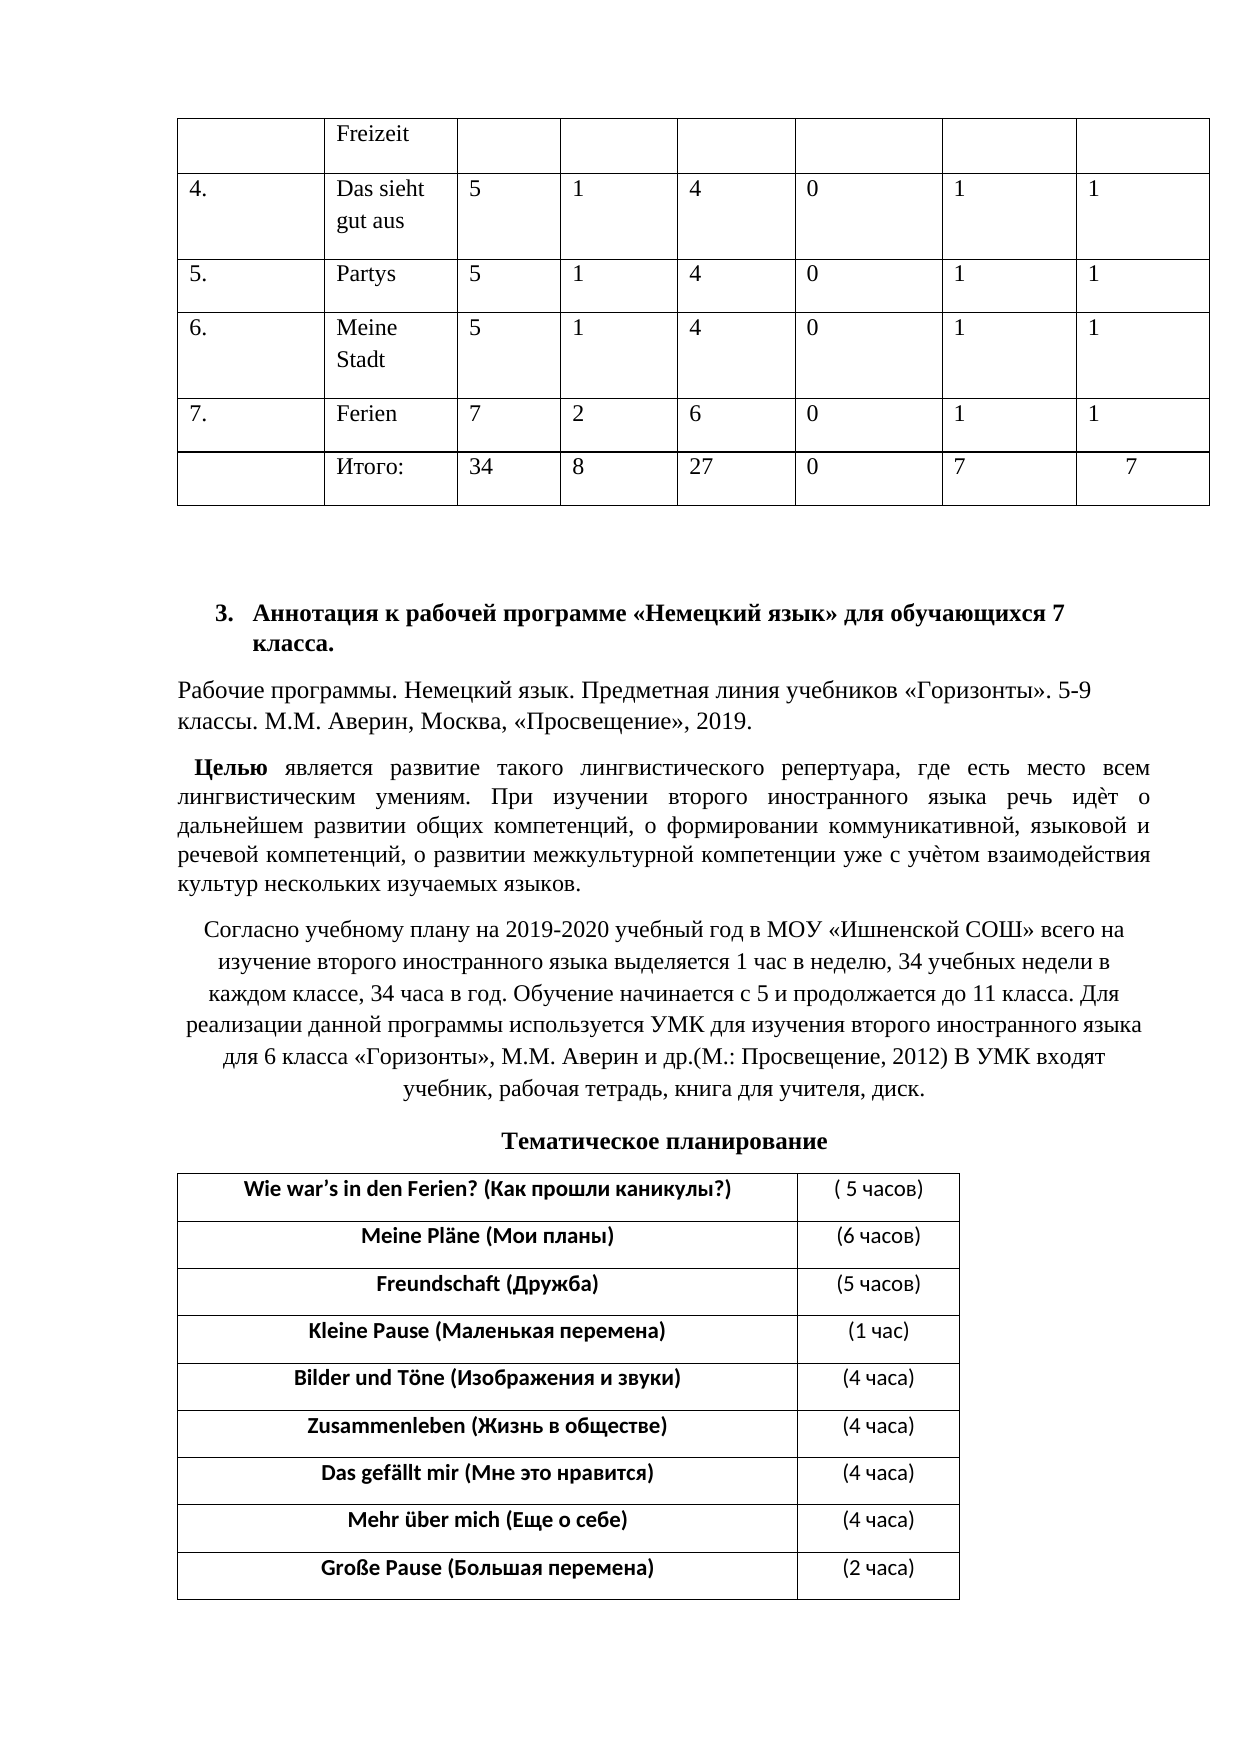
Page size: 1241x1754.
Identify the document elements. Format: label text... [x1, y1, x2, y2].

table_cell Meine Pläne (Мои планы) [178, 1222, 797, 1268]
table_cell 0 [796, 399, 942, 451]
table_cell 8 [561, 453, 677, 505]
table_cell 4 [678, 313, 795, 398]
table_cell 27 [678, 453, 795, 505]
table_cell 0 [796, 313, 942, 398]
table_cell 7. [178, 399, 324, 451]
table_cell 1 [1077, 313, 1209, 398]
table_cell 3 [678, 119, 795, 173]
table_cell (4 часа) [798, 1364, 959, 1410]
table_cell 5. [178, 260, 324, 312]
table_cell 1 [1077, 399, 1209, 451]
table_cell Meine Freizeit [325, 119, 457, 173]
text Тематическое планирование [177, 1126, 1152, 1155]
table_cell [178, 453, 324, 505]
table_cell 1 [561, 174, 677, 258]
table_cell 1 [1077, 119, 1209, 173]
table_cell Das sieht gut aus [325, 174, 457, 258]
text Рабочие программы. Немецкий язык. Предметная линия учебников «Горизонты». 5-9 классы. М.М. Аверин, Москва, «Просвещение», 2019. [177, 675, 1152, 734]
table_cell Partys [325, 260, 457, 312]
table_cell 0 [796, 453, 942, 505]
table_cell Mehr über mich (Еще о себе) [178, 1505, 797, 1552]
text Согласно учебному плану на 2019-2020 учебный год в МОУ «Ишненской СОШ» всего на изучение второго иностранного языка выделяется 1 час в неделю, 34 учебных недели в каждом классе, 34 часа в год. Обучение начинается с 5 и продолжается до 11 класса. Для реализации данной программы используется УМК для изучения второго иностранного языка для 6 класса «Горизонты», М.М. Аверин и др.(М.: Просвещение, 2012) В УМК входят учебник, рабочая тетрадь, книга для учителя, диск. [177, 915, 1152, 1101]
table_cell (4 часа) [798, 1505, 959, 1552]
list Аннотация к рабочей программе «Немецкий язык» для обучающихся 7 класса. [215, 598, 1152, 657]
table_cell 5 [458, 260, 560, 312]
table_cell (2 часа) [798, 1553, 959, 1599]
table_cell 1 [943, 174, 1076, 258]
table_cell 4. [178, 174, 324, 258]
table_header ( 5 часов) [798, 1174, 959, 1221]
table_cell 34 [458, 453, 560, 505]
table_cell 1 [1077, 174, 1209, 258]
table_cell 1 [943, 399, 1076, 451]
table_header Wie war’s in den Ferien? (Как прошли каникулы?) [178, 1174, 797, 1221]
table_cell Große Pause (Большая перемена) [178, 1553, 797, 1599]
table_cell 1 [561, 119, 677, 173]
table_cell 7 [458, 399, 560, 451]
table_cell Ferien [325, 399, 457, 451]
table_cell 0 [796, 260, 942, 312]
table_cell 1 [943, 313, 1076, 398]
table_cell 0 [796, 174, 942, 258]
table_cell 5 [458, 313, 560, 398]
table_cell 1 [561, 313, 677, 398]
table_cell Das gefällt mir (Мне это нравится) [178, 1458, 797, 1504]
table_cell Итого: [325, 453, 457, 505]
table_cell 0 [796, 119, 942, 173]
table_cell 4 [678, 174, 795, 258]
table_cell 1 [943, 119, 1076, 173]
table_cell (6 часов) [798, 1222, 959, 1268]
table_cell 3. [178, 119, 324, 173]
table_cell 1 [943, 260, 1076, 312]
table_cell (4 часа) [798, 1458, 959, 1504]
table_cell 1 [1077, 260, 1209, 312]
table_cell 5 [458, 174, 560, 258]
table_cell Meine Stadt [325, 313, 457, 398]
table_cell Freundschaft (Дружба) [178, 1269, 797, 1315]
table_cell 6 [678, 399, 795, 451]
table_cell (4 часа) [798, 1411, 959, 1457]
table_cell Kleine Pause (Маленькая перемена) [178, 1316, 797, 1362]
table_cell 2 [561, 399, 677, 451]
table_cell 6. [178, 313, 324, 398]
table_cell Bilder und Töne (Изображения и звуки) [178, 1364, 797, 1410]
table_cell 7 [943, 453, 1076, 505]
text Целью является развитие такого лингвистического репертуара, где есть место всем лингвистическим умениям. При изучении второго иностранного языка речь идѐт о дальнейшем развитии общих компетенций, о формировании коммуникативной, языковой и речевой компетенций, о развитии межкультурной компетенции уже с учѐтом взаимодействия культур нескольких изучаемых языков. [177, 753, 1152, 897]
table_cell (1 час) [798, 1316, 959, 1362]
table_cell 4 [678, 260, 795, 312]
table_cell [1077, 453, 1209, 505]
table_cell 4 [458, 119, 560, 173]
table_cell Zusammenleben (Жизнь в обществе) [178, 1411, 797, 1457]
table_cell 1 [561, 260, 677, 312]
table_cell (5 часов) [798, 1269, 959, 1315]
